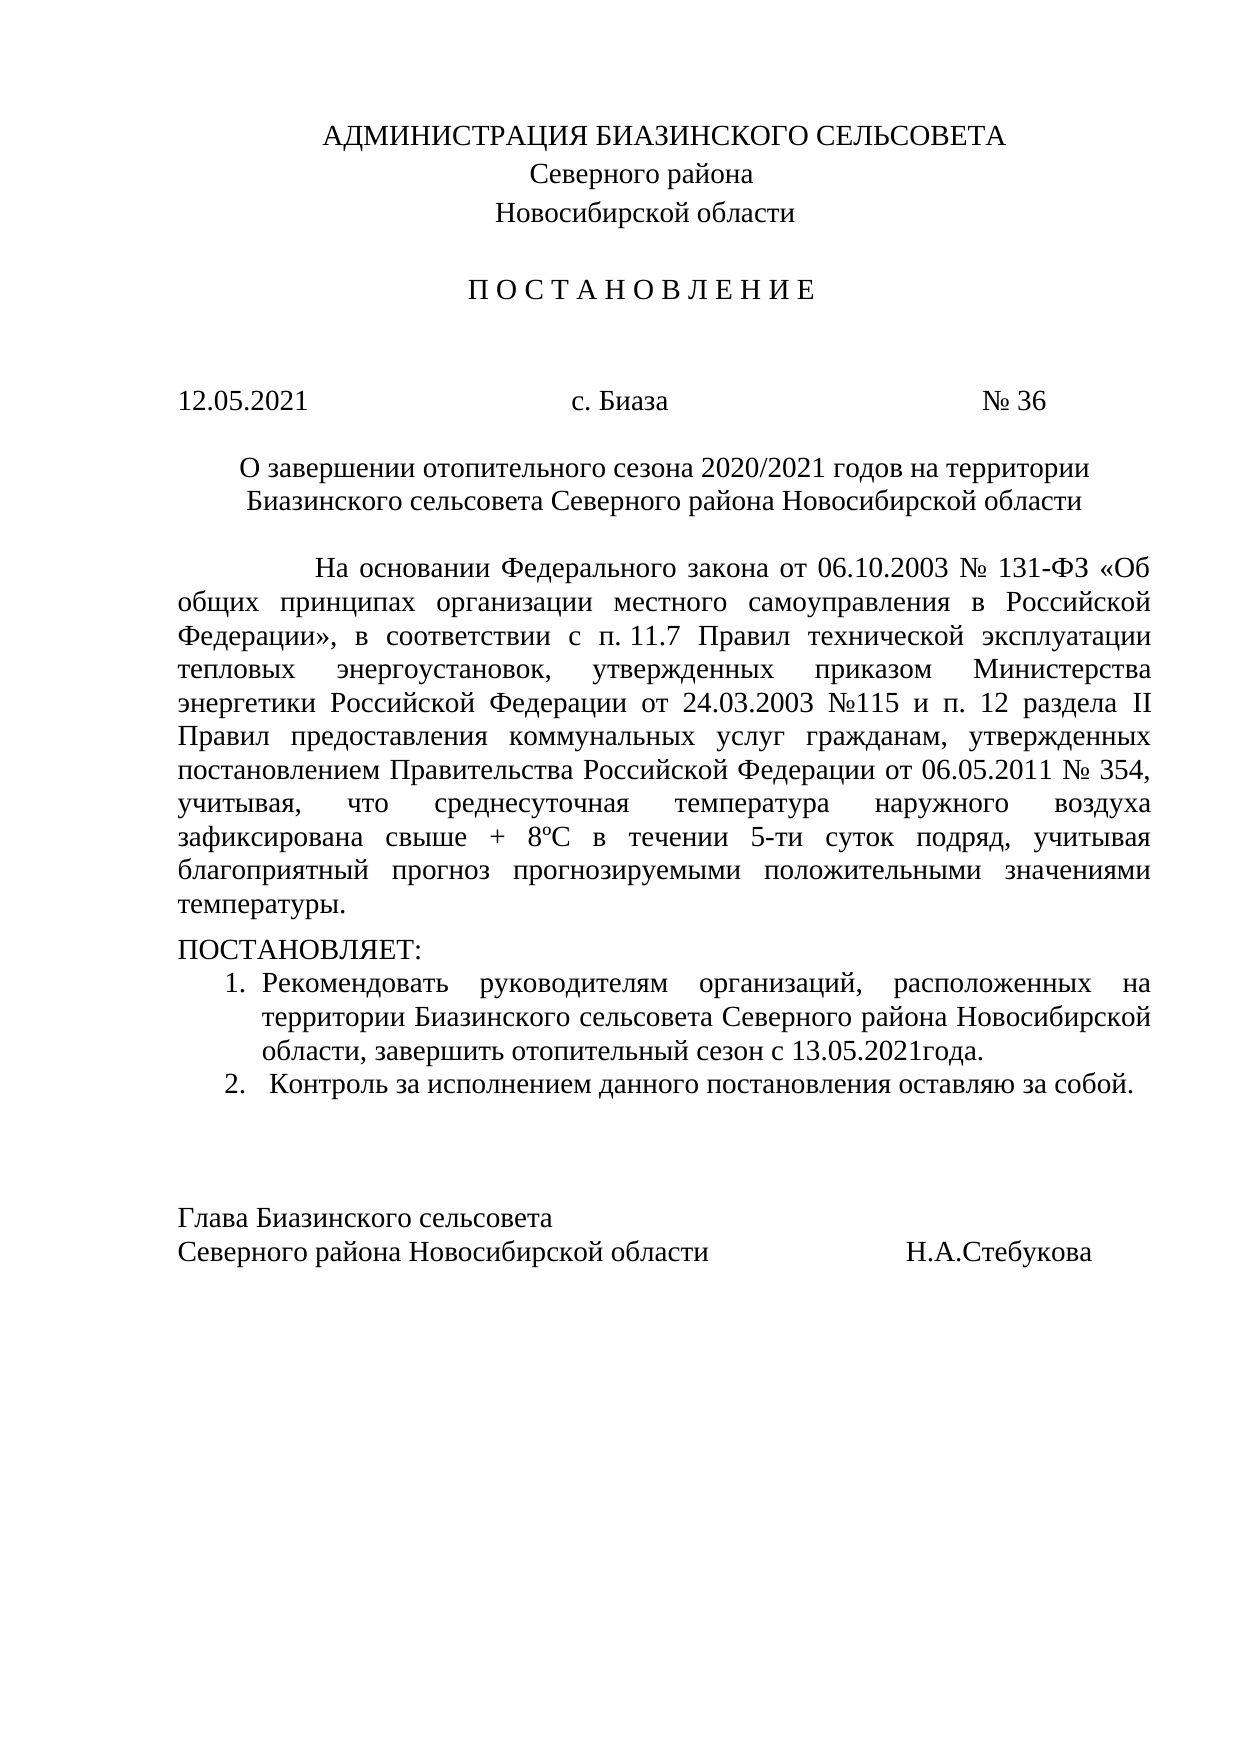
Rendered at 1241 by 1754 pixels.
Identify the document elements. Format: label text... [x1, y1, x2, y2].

text П О С Т А Н О В Л Е Н И Е [233, 272, 983, 306]
text На основании Федерального закона от 06.10.2003 № 131-ФЗ «Об общих принципах организации местного самоуправления в Российской Федерации», в соответствии с п. 11.7 Правил технической эксплуатации тепловых энергоустановок, утвержденных приказом Министерства энергетики Российской Федерации от 24.03.2003 №115 и п. 12 раздела II Правил предоставления коммунальных услуг гражданам, утвержденных постановлением Правительства Российской Федерации от 06.05.2011 № 354, учитывая, что среднесуточная температура наружного воздуха зафиксирована свыше + 8ºС в течении 5-ти суток подряд, учитывая благоприятный прогноз прогнозируемыми положительными значениями температуры. [177, 551, 1152, 919]
list Контроль за исполнением данного постановления оставляю за собой. [224, 1066, 1152, 1100]
text Биазинского сельсовета Северного района Новосибирской области [177, 483, 1152, 517]
text Новосибирской области [233, 195, 983, 229]
text О завершении отопительного сезона 2020/2021 годов на территории [177, 450, 1152, 483]
list Рекомендовать руководителям организаций, расположенных на территории Биазинского сельсовета Северного района Новосибирской области, завершить отопительный сезон с 13.05.2021года. [224, 966, 1152, 1066]
text Глава Биазинского сельсовета [177, 1200, 1152, 1234]
text АДМИНИСТРАЦИЯ БИАЗИНСКОГО СЕЛЬСОВЕТА [177, 118, 1152, 152]
text Северного района Новосибирской области Н.А.Стебукова [177, 1234, 1152, 1267]
text 12.05.2021 с. Биаза № 36 [177, 383, 1152, 416]
text Северного района [233, 157, 983, 190]
text ПОСТАНОВЛЯЕТ: [177, 932, 1152, 966]
